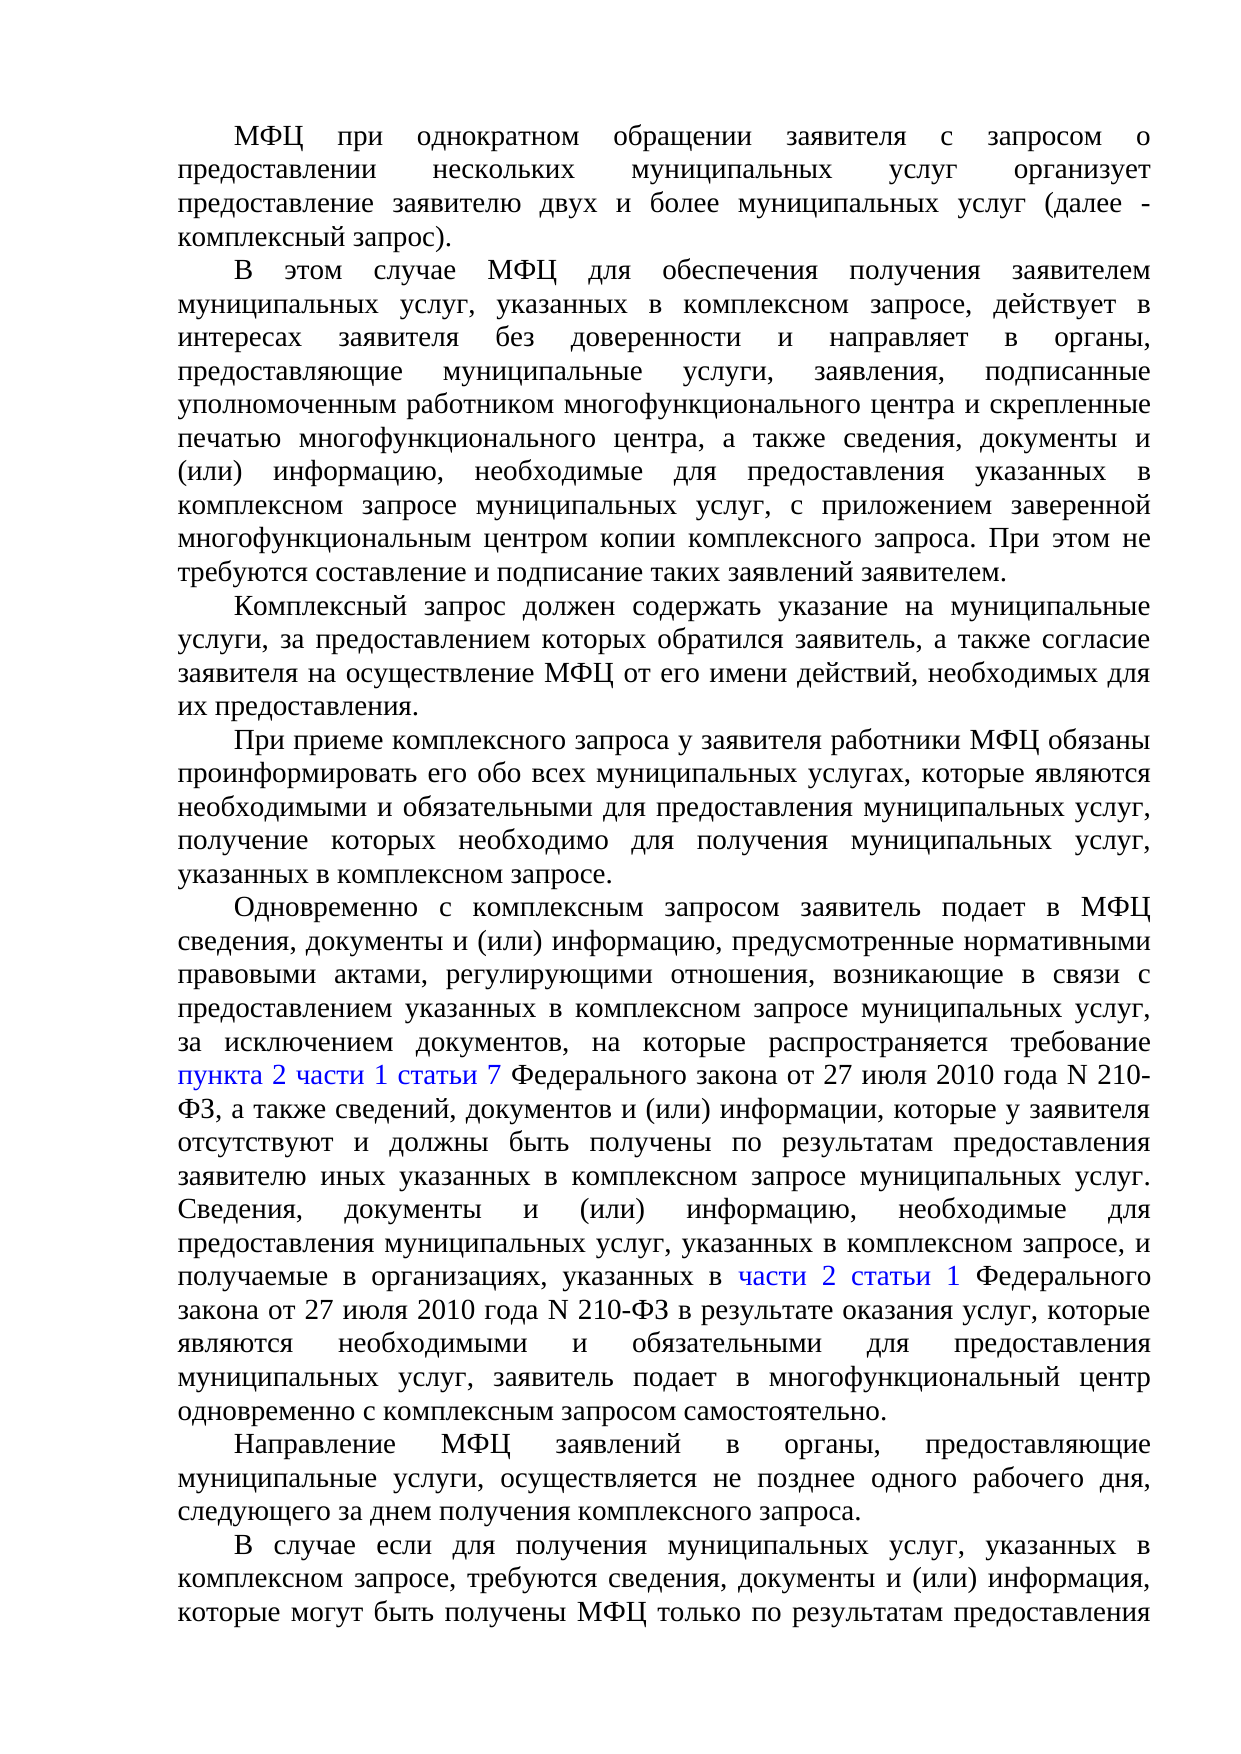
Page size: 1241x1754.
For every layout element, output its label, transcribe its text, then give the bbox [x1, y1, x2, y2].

text В этом случае МФЦ для обеспечения получения заявителем муниципальных услуг, указанных в комплексном запросе, действует в интересах заявителя без доверенности и направляет в органы, предоставляющие муниципальные услуги, заявления, подписанные уполномоченным работником многофункционального центра и скрепленные печатью многофункционального центра, а также сведения, документы и (или) информацию, необходимые для предоставления указанных в комплексном запросе муниципальных услуг, с приложением заверенной многофункциональным центром копии комплексного запроса. При этом не требуются составление и подписание таких заявлений заявителем. [177, 252, 1152, 588]
text При приеме комплексного запроса у заявителя работники МФЦ обязаны проинформировать его обо всех муниципальных услугах, которые являются необходимыми и обязательными для предоставления муниципальных услуг, получение которых необходимо для получения муниципальных услуг, указанных в комплексном запросе. [177, 722, 1152, 889]
text МФЦ при однократном обращении заявителя с запросом о предоставлении нескольких муниципальных услуг организует предоставление заявителю двух и более муниципальных услуг (далее - комплексный запрос). [177, 118, 1152, 252]
text Направление МФЦ заявлений в органы, предоставляющие муниципальные услуги, осуществляется не позднее одного рабочего дня, следующего за днем получения комплексного запроса. [177, 1426, 1152, 1527]
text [177, 1527, 1152, 1627]
text Комплексный запрос должен содержать указание на муниципальные услуги, за предоставлением которых обратился заявитель, а также согласие заявителя на осуществление МФЦ от его имени действий, необходимых для их предоставления. [177, 588, 1152, 722]
text Одновременно с комплексным запросом заявитель подает в МФЦ сведения, документы и (или) информацию, предусмотренные нормативными правовыми актами, регулирующими отношения, возникающие в связи с предоставлением указанных в комплексном запросе муниципальных услуг, за исключением документов, на которые распространяется требование пункта 2 части 1 статьи 7 Федерального закона от 27 июля 2010 года N 210-ФЗ, а также сведений, документов и (или) информации, которые у заявителя отсутствуют и должны быть получены по результатам предоставления заявителю иных указанных в комплексном запросе муниципальных услуг. Сведения, документы и (или) информацию, необходимые для предоставления муниципальных услуг, указанных в комплексном запросе, и получаемые в организациях, указанных в части 2 статьи 1 Федерального закона от 27 июля 2010 года N 210-ФЗ в результате оказания услуг, которые являются необходимыми и обязательными для предоставления муниципальных услуг, заявитель подает в многофункциональный центр одновременно с комплексным запросом самостоятельно. [177, 889, 1152, 1426]
